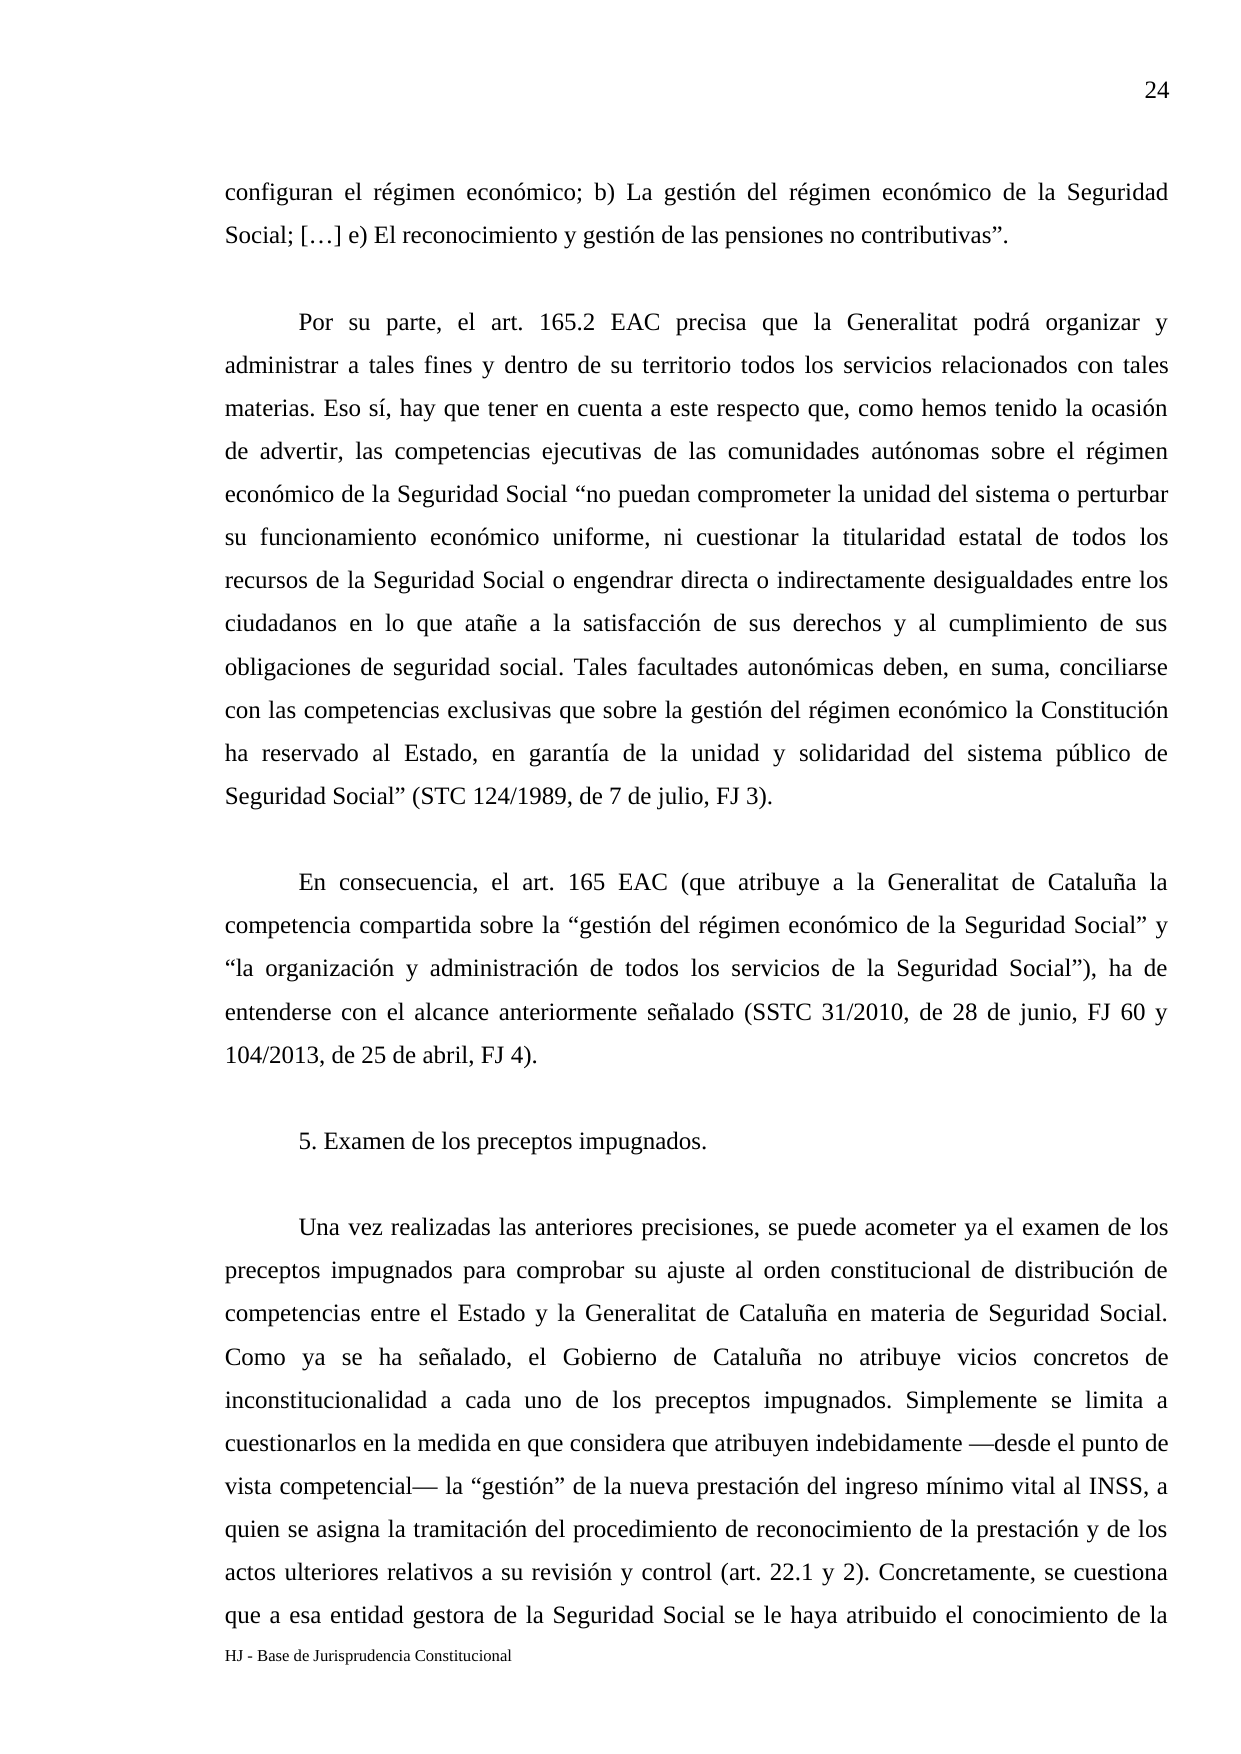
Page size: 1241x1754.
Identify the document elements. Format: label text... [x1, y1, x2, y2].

text En consecuencia, el art. 165 EAC (que atribuye a la Generalitat de Cataluña la competencia compartida sobre la “gestión del régimen económico de la Seguridad Social” y “la organización y administración de todos los servicios de la Seguridad Social”), ha de entenderse con el alcance anteriormente señalado (SSTC 31/2010, de 28 de junio, FJ 60 y 104/2013, de 25 de abril, FJ 4). [224, 867, 1169, 1068]
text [224, 1212, 1169, 1629]
text 5. Examen de los preceptos impugnados. [224, 1126, 1169, 1155]
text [224, 177, 1169, 249]
text Por su parte, el art. 165.2 EAC precisa que la Generalitat podrá organizar y administrar a tales fines y dentro de su territorio todos los servicios relacionados con tales materias. Eso sí, hay que tener en cuenta a este respecto que, como hemos tenido la ocasión de advertir, las competencias ejecutivas de las comunidades autónomas sobre el régimen económico de la Seguridad Social “no puedan comprometer la unidad del sistema o perturbar su funcionamiento económico uniforme, ni cuestionar la titularidad estatal de todos los recursos de la Seguridad Social o engendrar directa o indirectamente desigualdades entre los ciudadanos en lo que atañe a la satisfacción de sus derechos y al cumplimiento de sus obligaciones de seguridad social. Tales facultades autonómicas deben, en suma, conciliarse con las competencias exclusivas que sobre la gestión del régimen económico la Constitución ha reservado al Estado, en garantía de la unidad y solidaridad del sistema público de Seguridad Social” (STC 124/1989, de 7 de julio, FJ 3). [224, 307, 1169, 810]
